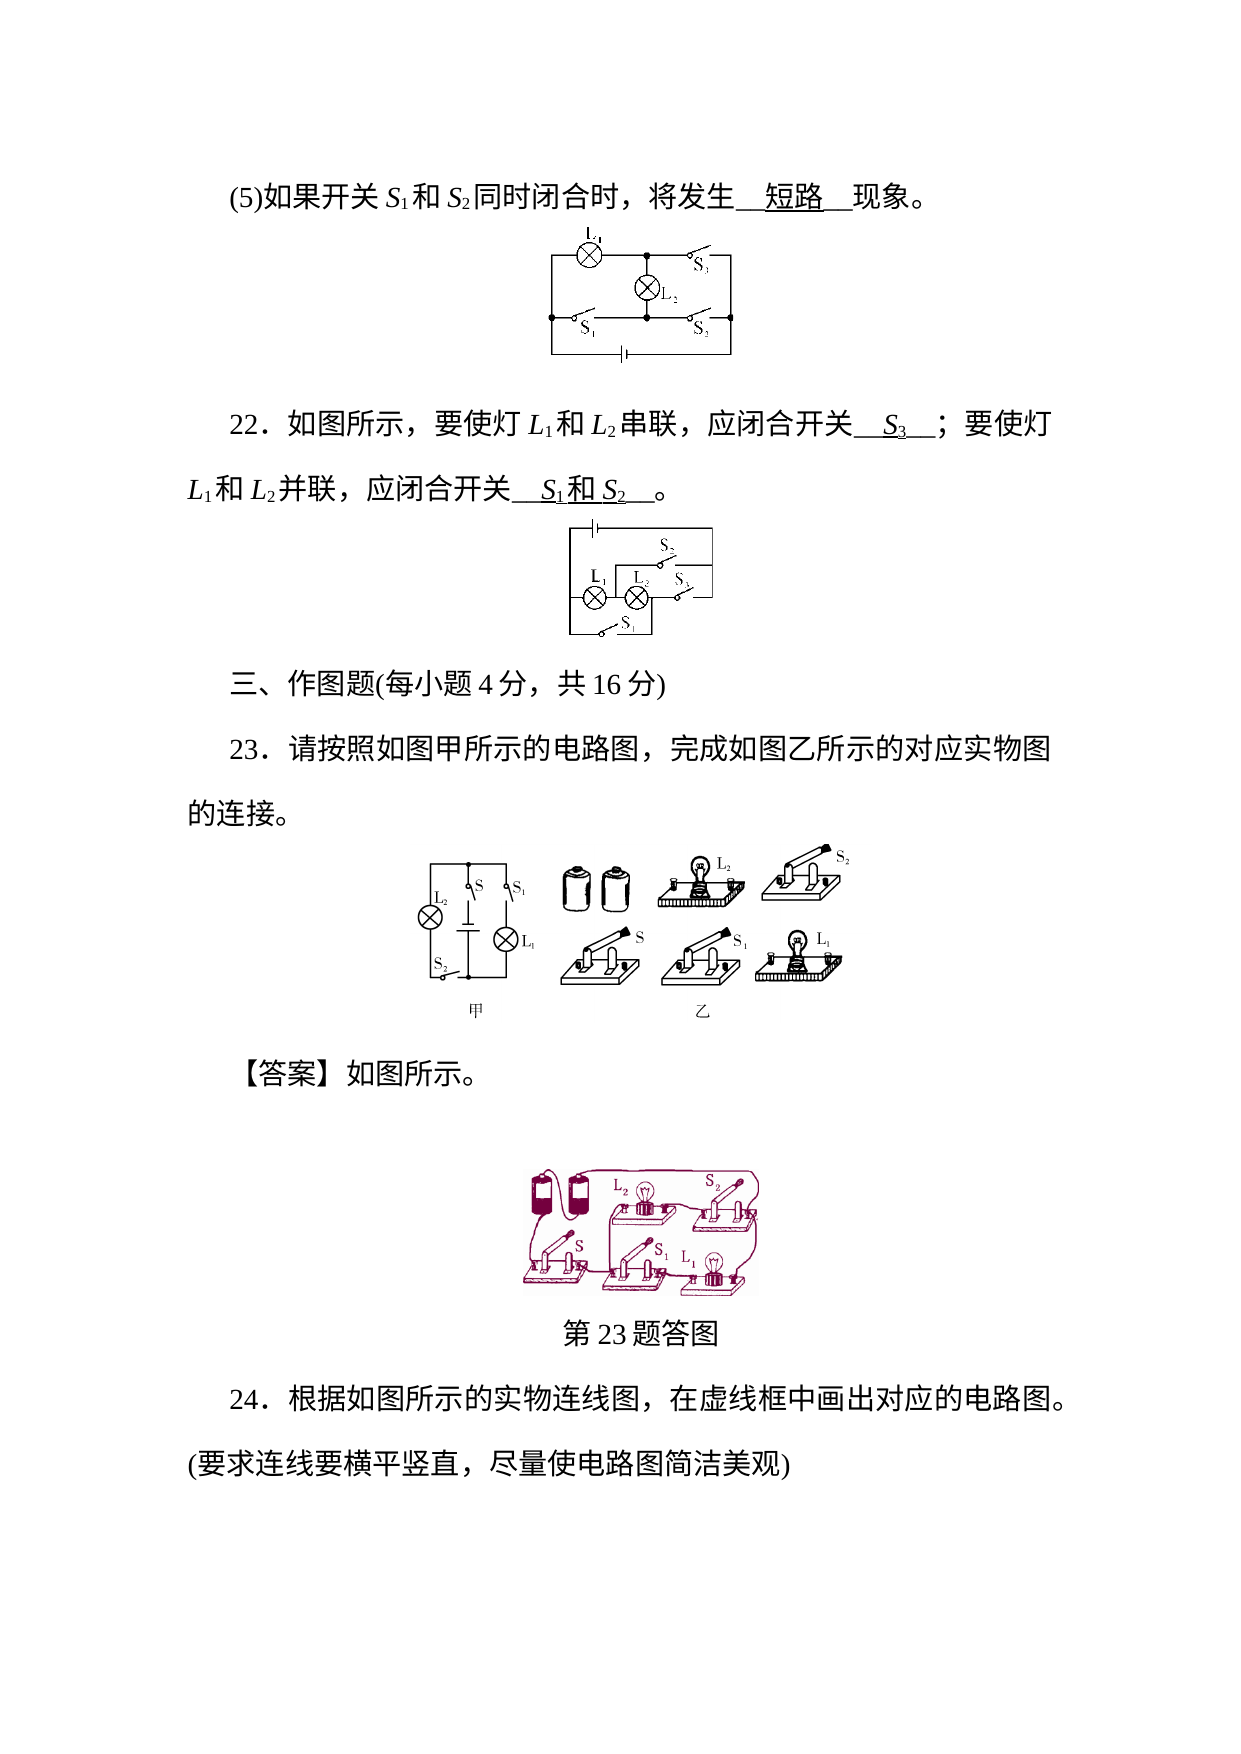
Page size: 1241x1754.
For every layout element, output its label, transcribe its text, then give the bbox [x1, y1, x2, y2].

picture [569, 519, 713, 637]
picture [523, 1169, 759, 1296]
picture [409, 844, 873, 1023]
text 23．请按照如图甲所示的电路图，完成如图乙所示的对应实物图的连接。 [187, 714, 1053, 844]
text (5)如果开关S1和S2同时闭合时，将发生__短路__现象。 [187, 162, 1053, 227]
text 三、作图题(每小题4分，共16分) [187, 649, 1053, 714]
text 22．如图所示，要使灯L1和L2串联，应闭合开关__S3__；要使灯L1和L2并联，应闭合开关__S1和S2__。 [187, 389, 1053, 519]
text 【答案】如图所示。 [187, 1039, 1053, 1104]
text 第23题答图 [187, 1299, 1053, 1364]
text 24．根据如图所示的实物连线图，在虚线框中画出对应的电路图。(要求连线要横平竖直，尽量使电路图简洁美观) [187, 1364, 1053, 1494]
picture [548, 227, 734, 363]
